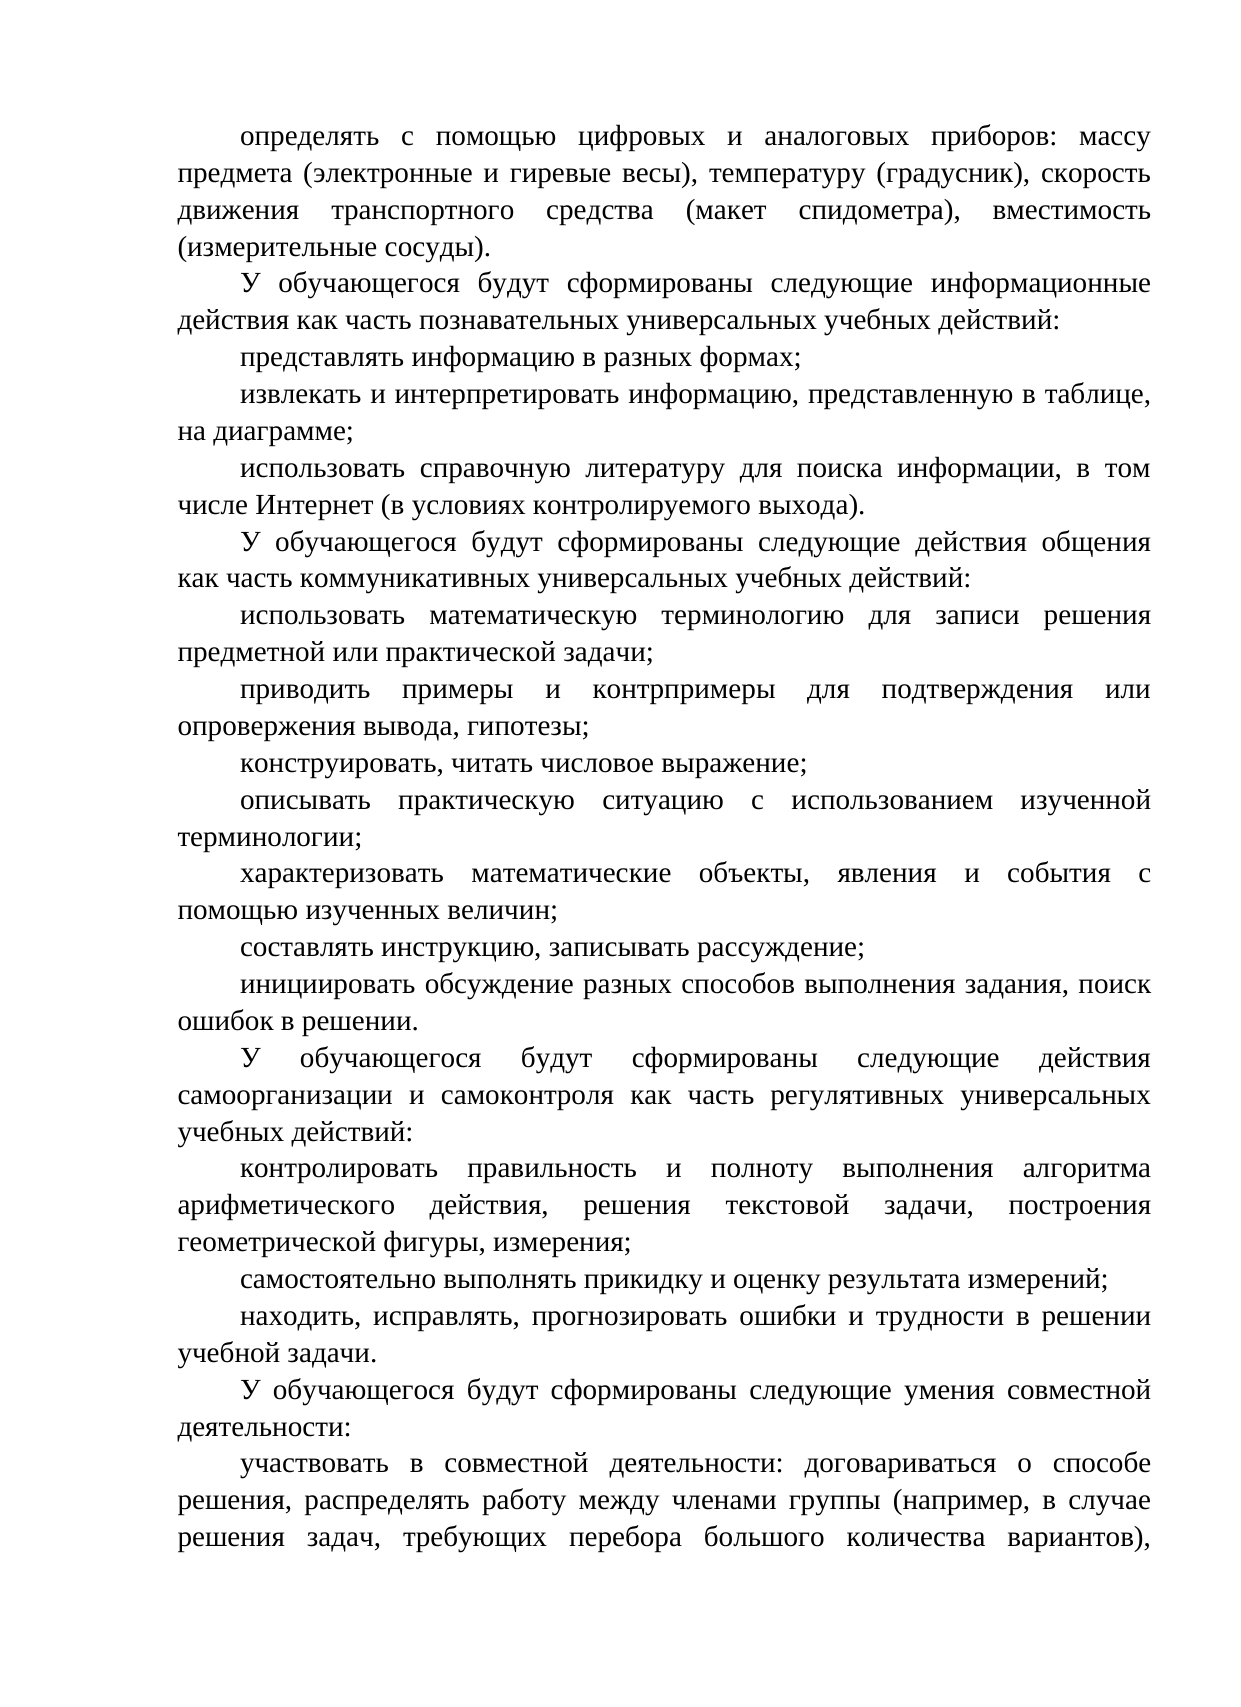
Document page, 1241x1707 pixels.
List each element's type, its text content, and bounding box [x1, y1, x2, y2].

text приводить примеры и контрпримеры для подтверждения или опровержения вывода, гипотезы; [177, 671, 1152, 742]
text использовать справочную литературу для поиска информации, в том числе Интернет (в условиях контролируемого выхода). [177, 450, 1152, 520]
text самостоятельно выполнять прикидку и оценку результата измерений; [177, 1261, 1152, 1295]
text инициировать обсуждение разных способов выполнения задания, поиск ошибок в решении. [177, 966, 1152, 1037]
text У обучающегося будут сформированы следующие действия общения как часть коммуникативных универсальных учебных действий: [177, 524, 1152, 594]
text описывать практическую ситуацию с использованием изученной терминологии; [177, 782, 1152, 852]
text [177, 1446, 1152, 1553]
text представлять информацию в разных формах; [177, 339, 1152, 373]
text У обучающегося будут сформированы следующие информационные действия как часть познавательных универсальных учебных действий: [177, 266, 1152, 336]
text контролировать правильность и полноту выполнения алгоритма арифметического действия, решения текстовой задачи, построения геометрической фигуры, измерения; [177, 1151, 1152, 1258]
text использовать математическую терминологию для записи решения предметной или практической задачи; [177, 597, 1152, 668]
text находить, исправлять, прогнозировать ошибки и трудности в решении учебной задачи. [177, 1298, 1152, 1368]
text У обучающегося будут сформированы следующие действия самоорганизации и самоконтроля как часть регулятивных универсальных учебных действий: [177, 1040, 1152, 1147]
text У обучающегося будут сформированы следующие умения совместной деятельности: [177, 1372, 1152, 1442]
text характеризовать математические объекты, явления и события с помощью изученных величин; [177, 856, 1152, 926]
text составлять инструкцию, записывать рассуждение; [177, 929, 1152, 963]
text извлекать и интерпретировать информацию, представленную в таблице, на диаграмме; [177, 376, 1152, 447]
text конструировать, читать числовое выражение; [177, 745, 1152, 778]
text определять с помощью цифровых и аналоговых приборов: массу предмета (электронные и гиревые весы), температуру (градусник), скорость движения транспортного средства (макет спидометра), вместимость (измерительные сосуды). [177, 118, 1152, 262]
